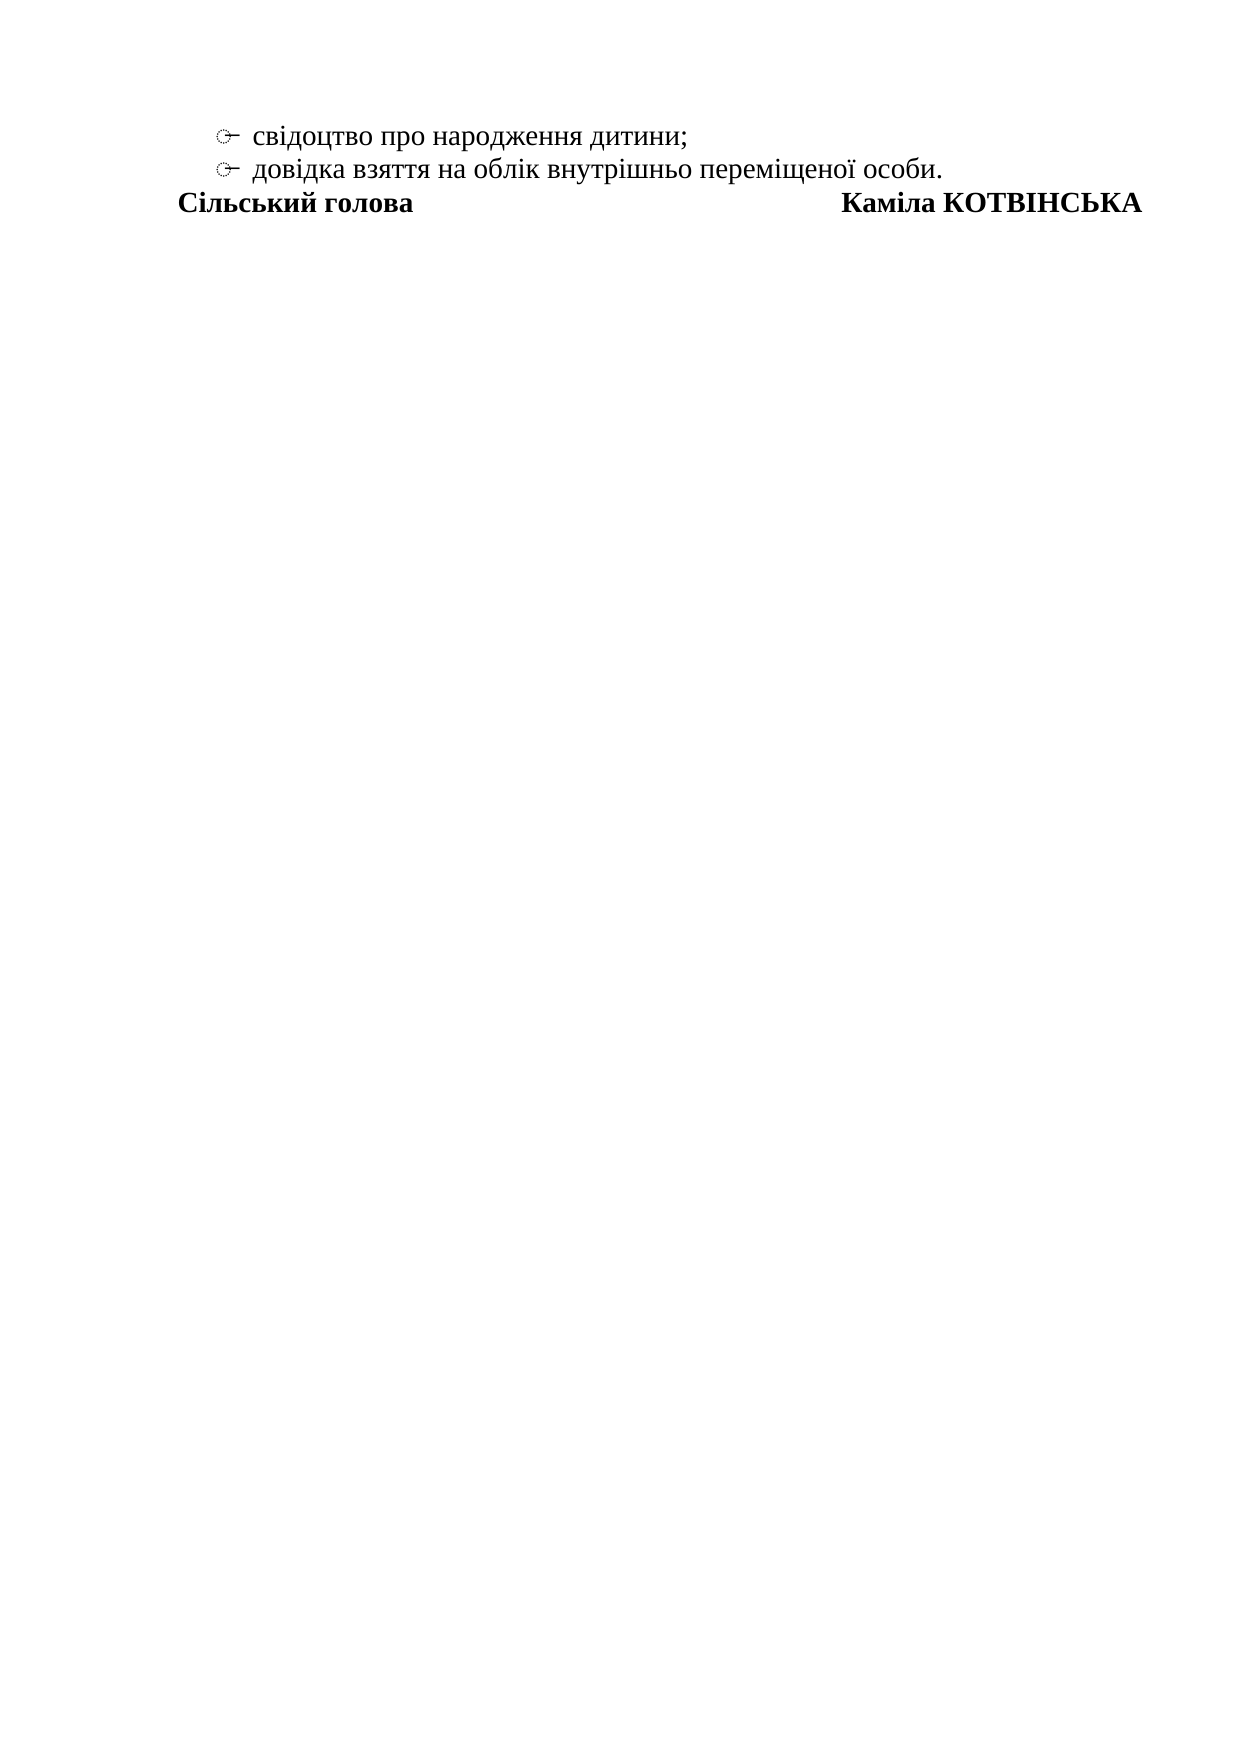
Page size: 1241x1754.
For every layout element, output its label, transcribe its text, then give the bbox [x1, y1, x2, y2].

list довідка взяття на облік внутрішньо переміщеної особи. [215, 152, 1152, 185]
text Сільський голова Каміла КОТВІНСЬКА [177, 185, 1152, 219]
list свідоцтво про народження дитини; [215, 118, 1152, 152]
